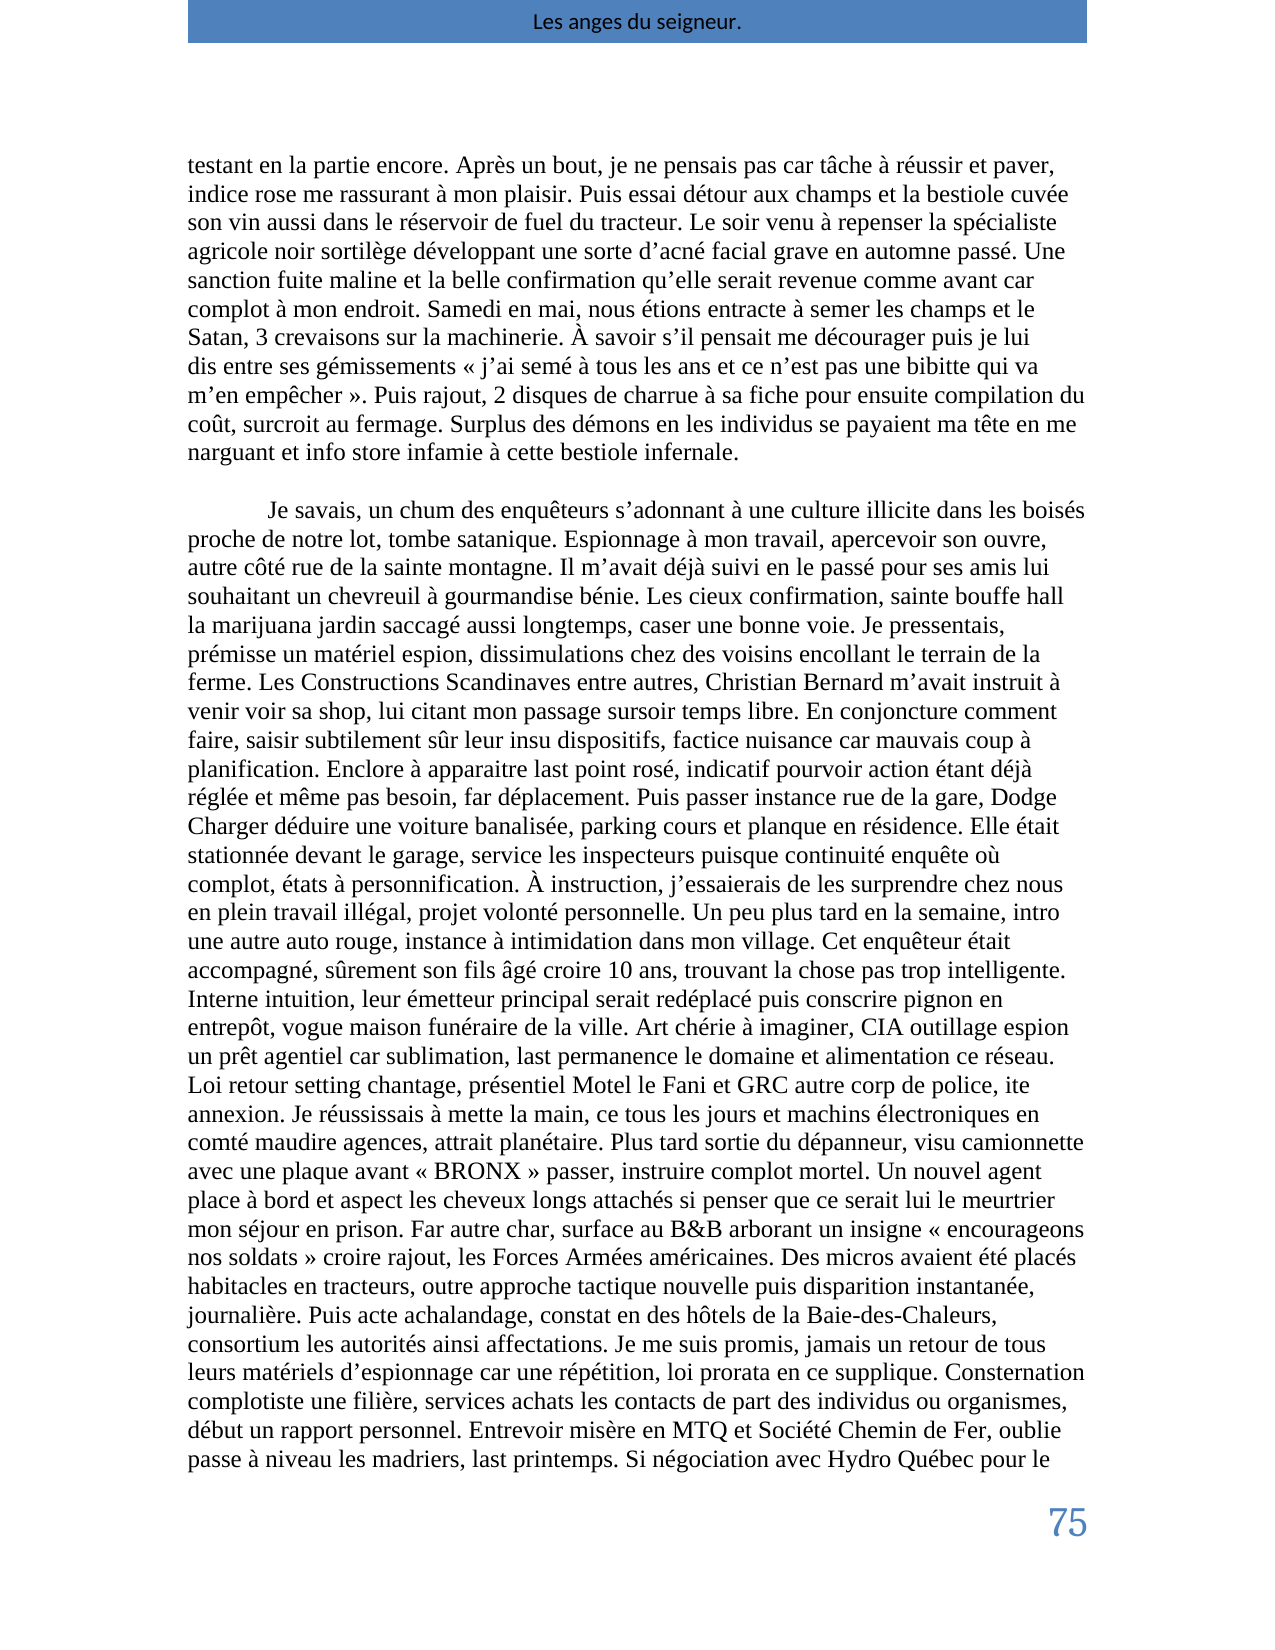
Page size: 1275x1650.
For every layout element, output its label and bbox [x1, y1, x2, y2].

text [187, 495, 1087, 1472]
text [187, 150, 1087, 466]
